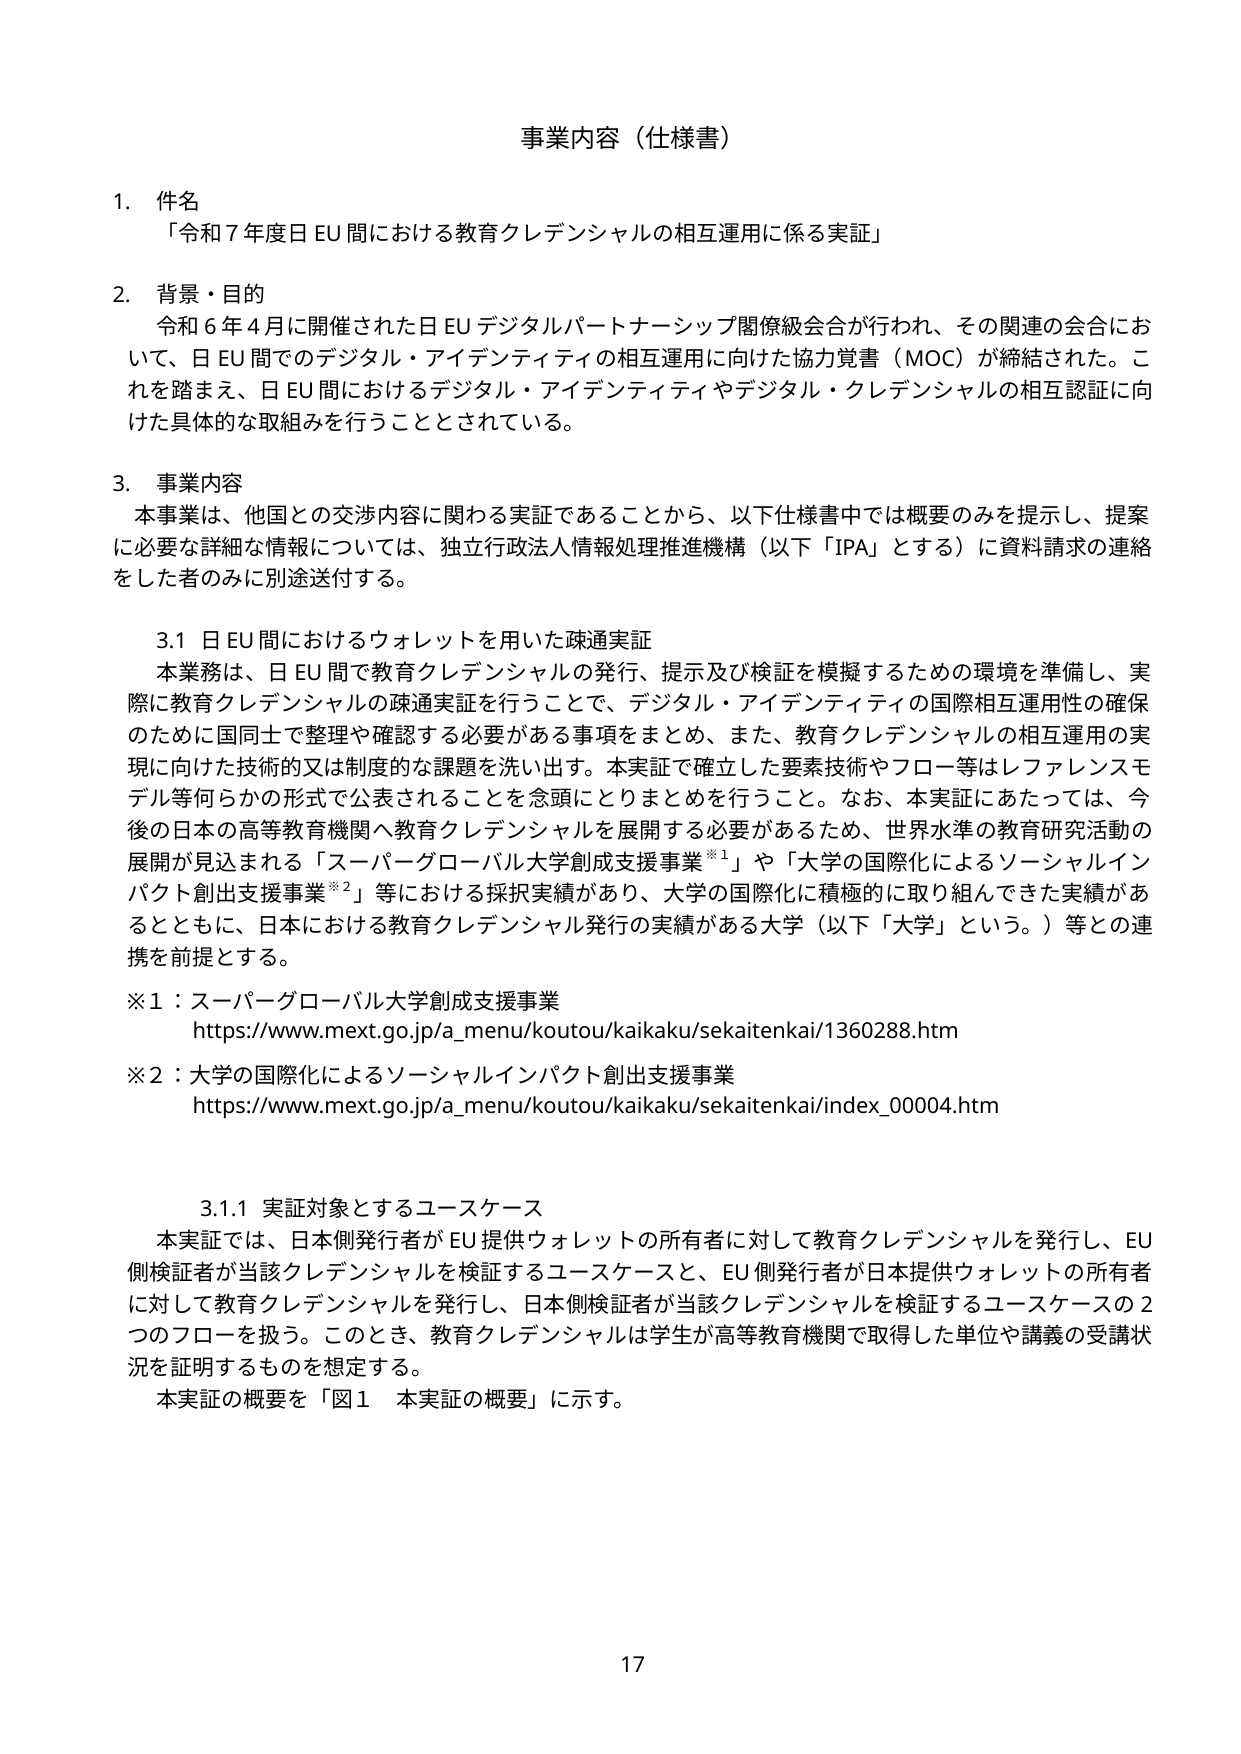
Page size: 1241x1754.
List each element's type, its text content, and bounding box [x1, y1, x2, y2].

subtitle 事業内容 [112, 466, 1153, 498]
text ※２：大学の国際化によるソーシャルインパクト創出支援事業 https://www.mext.go.jp/a_menu/koutou/kaikaku/sekaitenkai/index_00004.htm [127, 1058, 1153, 1119]
text 令和6年4月に開催された日EUデジタルパートナーシップ閣僚級会合が行われ、その関連の会合において、日EU間でのデジタル・アイデンティティの相互運用に向けた協力覚書（MOC）が締結された。これを踏まえ、日EU間におけるデジタル・アイデンティティやデジタル・クレデンシャルの相互認証に向けた具体的な取組みを行うこととされている。 [127, 309, 1153, 436]
subtitle 実証対象とするユースケース [200, 1191, 1153, 1223]
text 本業務は、日EU間で教育クレデンシャルの発行、提示及び検証を模擬するための環境を準備し、実際に教育クレデンシャルの疎通実証を行うことで、デジタル・アイデンティティの国際相互運用性の確保のために国同士で整理や確認する必要がある事項をまとめ、また、教育クレデンシャルの相互運用の実現に向けた技術的又は制度的な課題を洗い出す。本実証で確立した要素技術やフロー等はレファレンスモデル等何らかの形式で公表されることを念頭にとりまとめを行うこと。なお、本実証にあたっては、今後の日本の高等教育機関へ教育クレデンシャルを展開する必要があるため、世界水準の教育研究活動の展開が見込まれる「スーパーグローバル大学創成支援事業※１」や「大学の国際化によるソーシャルインパクト創出支援事業※２」等における採択実績があり、大学の国際化に積極的に取り組んできた実績があるとともに、日本における教育クレデンシャル発行の実績がある大学（以下「大学」という。）等との連携を前提とする。 [127, 654, 1153, 971]
subtitle 背景・目的 [112, 277, 1153, 309]
text 本実証の概要を「図１ 本実証の概要」に示す。 [127, 1382, 1153, 1413]
subtitle 日EU間におけるウォレットを用いた疎通実証 [156, 623, 1153, 654]
text ※１：スーパーグローバル大学創成支援事業 https://www.mext.go.jp/a_menu/koutou/kaikaku/sekaitenkai/1360288.htm [127, 984, 1153, 1045]
text 「令和７年度日EU間における教育クレデンシャルの相互運用に係る実証」 [112, 216, 1153, 248]
subtitle 件名 [112, 184, 1153, 216]
text 本実証では、日本側発行者がEU提供ウォレットの所有者に対して教育クレデンシャルを発行し、EU側検証者が当該クレデンシャルを検証するユースケースと、EU側発行者が日本提供ウォレットの所有者に対して教育クレデンシャルを発行し、日本側検証者が当該クレデンシャルを検証するユースケースの2つのフローを扱う。このとき、教育クレデンシャルは学生が高等教育機関で取得した単位や講義の受講状況を証明するものを想定する。 [127, 1223, 1153, 1382]
text 本事業は、他国との交渉内容に関わる実証であることから、以下仕様書中では概要のみを提示し、提案に必要な詳細な情報については、独立行政法人情報処理推進機構（以下「IPA」とする）に資料請求の連絡をした者のみに別途送付する。 [112, 498, 1153, 593]
text 事業内容（仕様書） [112, 118, 1153, 154]
